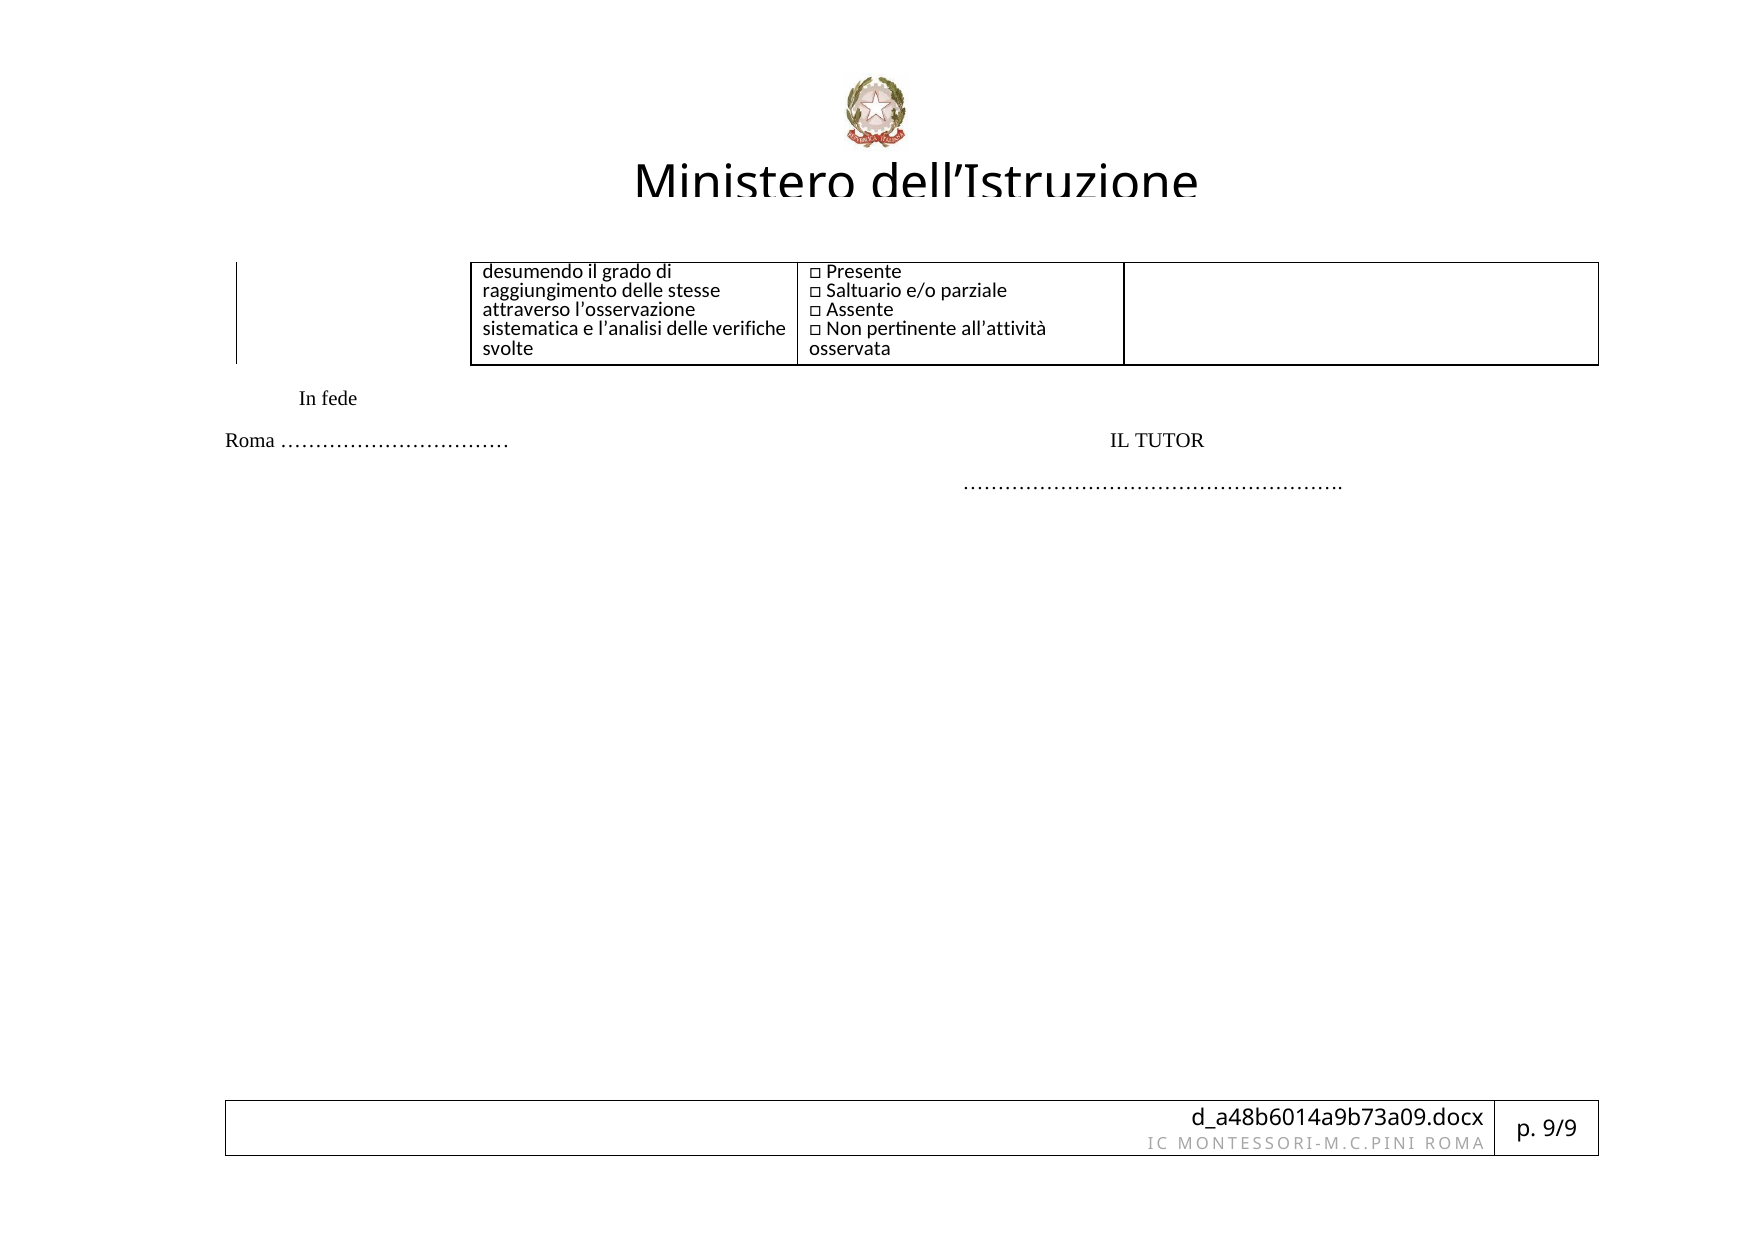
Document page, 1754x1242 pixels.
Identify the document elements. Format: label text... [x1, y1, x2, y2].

table_cell [1125, 263, 1598, 364]
text Roma …………………………… IL TUTOR [225, 431, 1529, 452]
text ………………………………………………. [225, 473, 1529, 494]
table_cell □ Presente □ Saltuario e/o parziale □ Assente □ Non pertinente all’attività osservata [798, 263, 1123, 364]
table_cell desumendo il grado di raggiungimento delle stesse attraverso l’osservazione sistematica e l’analisi delle verifiche svolte [472, 263, 797, 364]
picture [844, 73, 909, 151]
text In fede [225, 386, 1529, 410]
